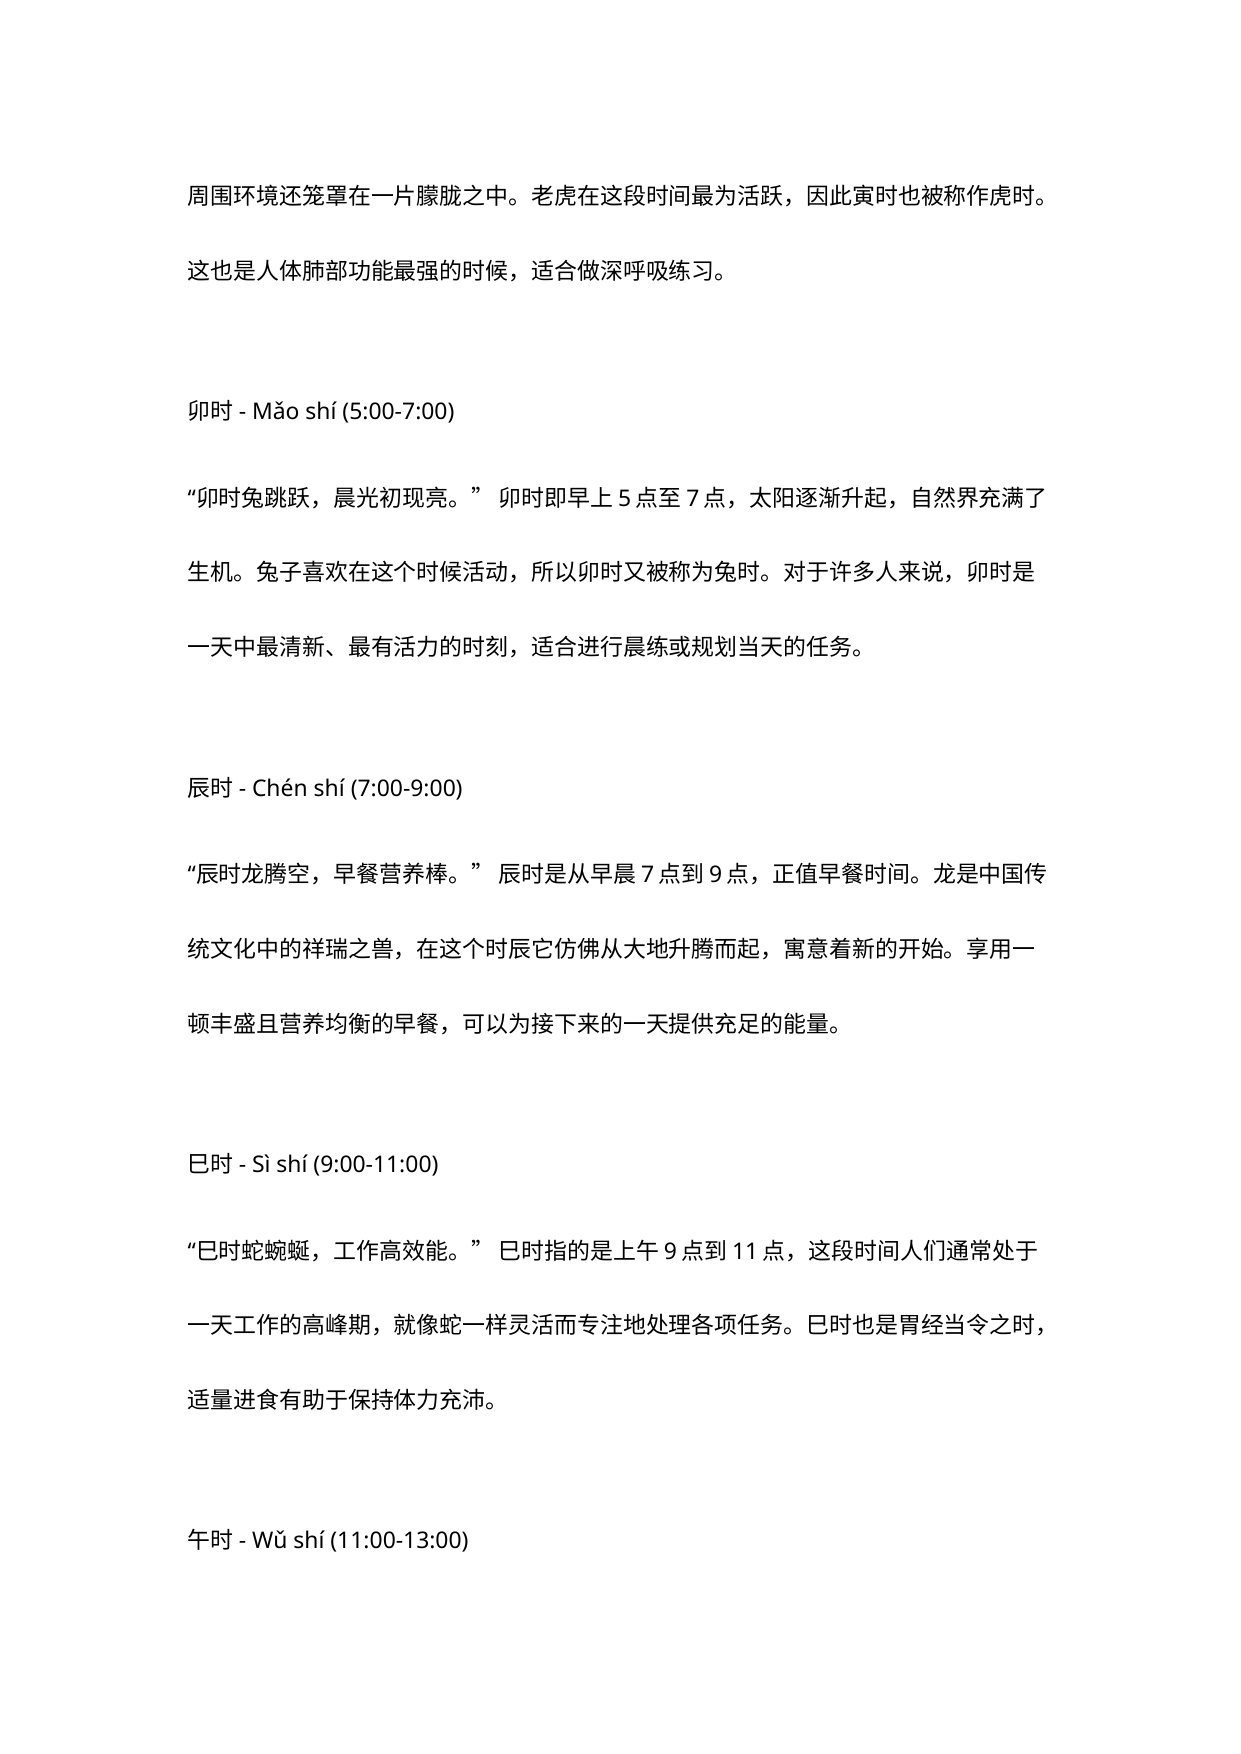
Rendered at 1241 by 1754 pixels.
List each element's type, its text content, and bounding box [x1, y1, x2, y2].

text “巳时蛇蜿蜒，工作高效能。” 巳时指的是上午9点到11点，这段时间人们通常处于一天工作的高峰期，就像蛇一样灵活而专注地处理各项任务。巳时也是胃经当令之时，适量进食有助于保持体力充沛。 [187, 1217, 1053, 1431]
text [187, 162, 1053, 302]
text 辰时 - Chén shí (7:00-9:00) [187, 753, 1053, 818]
text “辰时龙腾空，早餐营养棒。” 辰时是从早晨7点到9点，正值早餐时间。龙是中国传统文化中的祥瑞之兽，在这个时辰它仿佛从大地升腾而起，寓意着新的开始。享用一顿丰盛且营养均衡的早餐，可以为接下来的一天提供充足的能量。 [187, 840, 1053, 1054]
text 巳时 - Sì shí (9:00-11:00) [187, 1130, 1053, 1195]
text “卯时兔跳跃，晨光初现亮。” 卯时即早上5点至7点，太阳逐渐升起，自然界充满了生机。兔子喜欢在这个时候活动，所以卯时又被称为兔时。对于许多人来说，卯时是一天中最清新、最有活力的时刻，适合进行晨练或规划当天的任务。 [187, 464, 1053, 678]
text 卯时 - Mǎo shí (5:00-7:00) [187, 377, 1053, 442]
text 午时 - Wǔ shí (11:00-13:00) [187, 1506, 1053, 1571]
